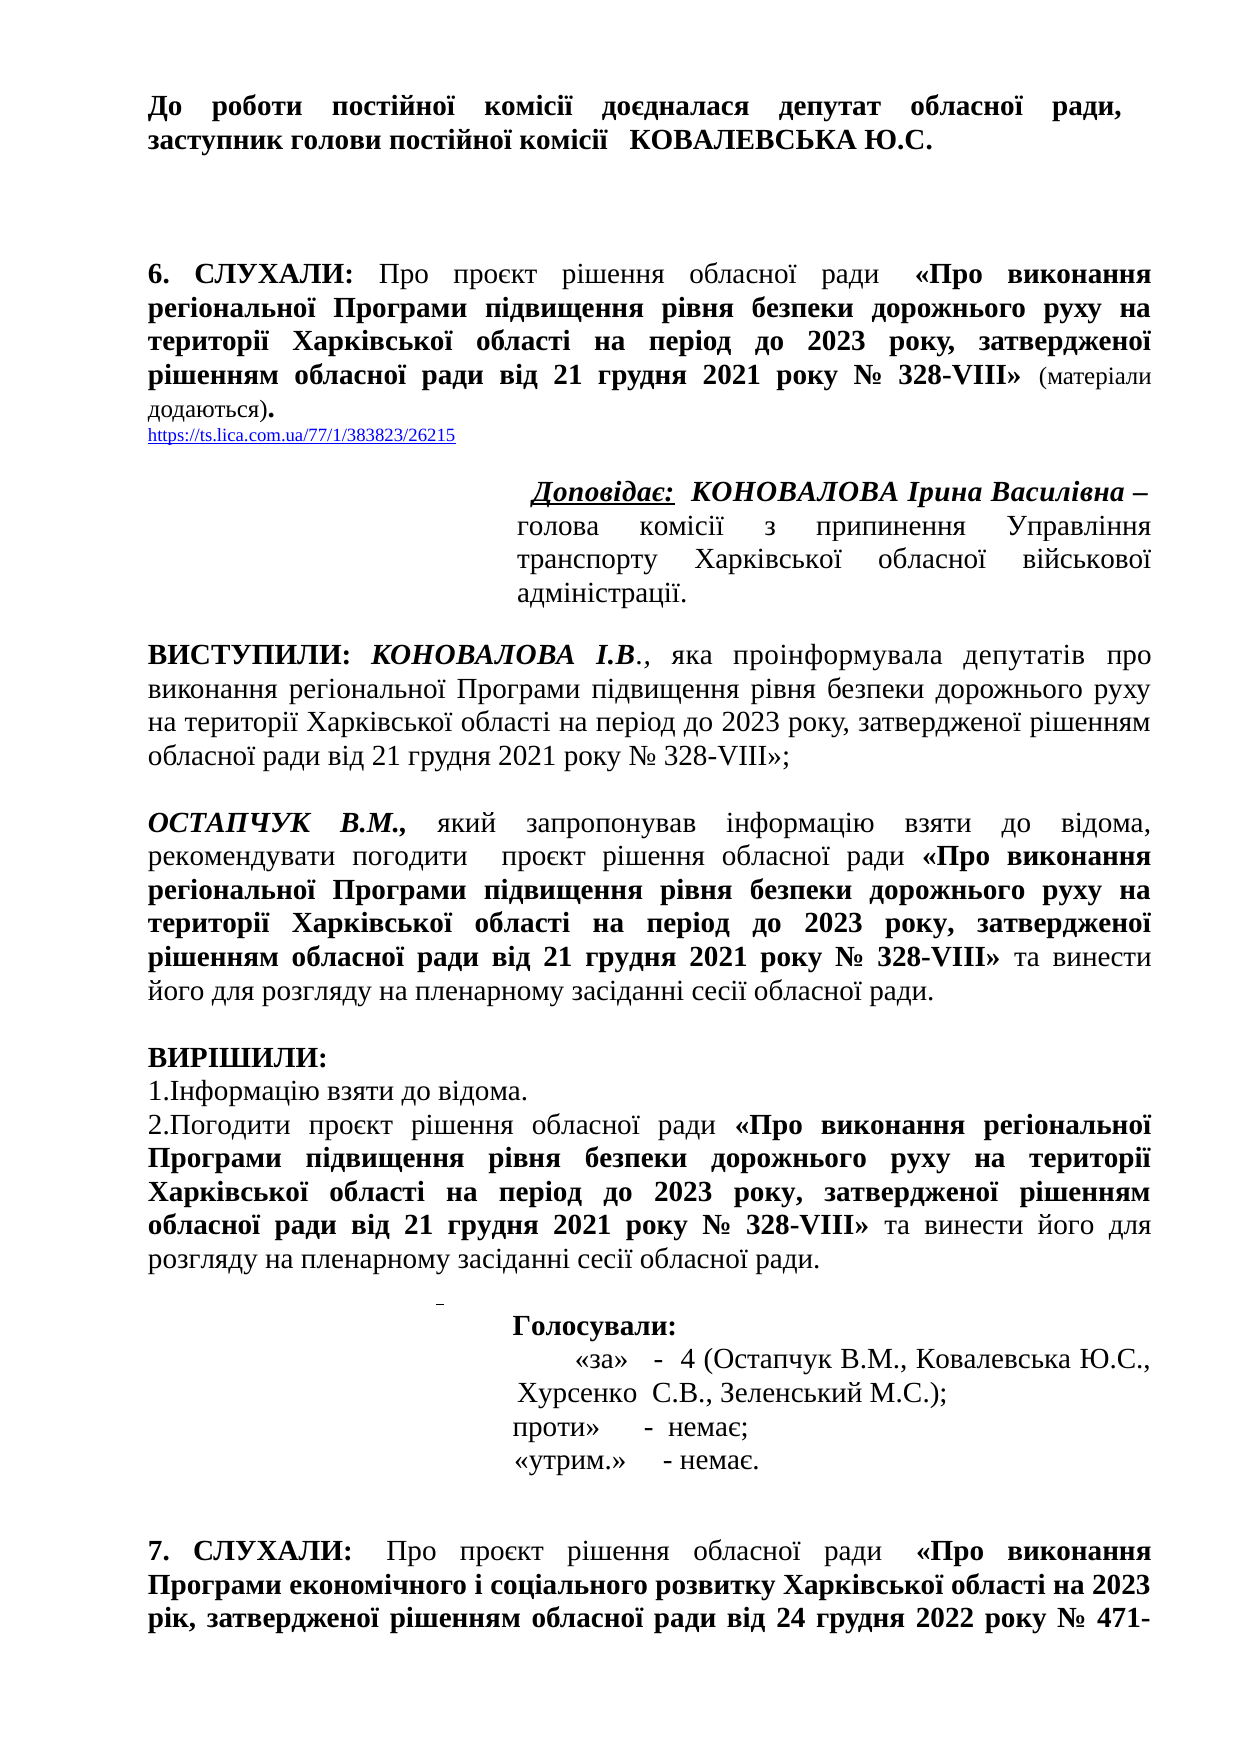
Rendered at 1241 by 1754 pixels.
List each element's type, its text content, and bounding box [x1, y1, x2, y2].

text ВИСТУПИЛИ: КОНОВАЛОВА І.В., яка проінформувала депутатів про виконання регіональної Програми підвищення рівня безпеки дорожнього руху на території Харківської області на період до 2023 року, затвердженої рішенням обласної ради від 21 грудня 2021 року № 328-VІІІ»; [148, 637, 1152, 771]
text Голосували: [148, 1308, 1152, 1342]
text 6. СЛУХАЛИ: Про проєкт рішення обласної ради «Про виконання регіональної Програми підвищення рівня безпеки дорожнього руху на території Харківської області на період до 2023 року, затвердженої рішенням обласної ради від 21 грудня 2021 року № 328-VІІІ» (матеріали додаються). [148, 256, 1152, 424]
text «утрим.» - немає. [148, 1442, 1152, 1476]
text https://ts.lica.com.ua/77/1/383823/26215 [148, 424, 1152, 446]
text проти» - немає; [148, 1409, 1152, 1442]
text 1.Інформацію взяти до відома. [148, 1073, 1152, 1107]
text «за» - 4 (Остапчук В.М., Ковалевська Ю.С., Хурсенко С.В., Зеленський М.С.); [148, 1342, 1152, 1409]
list Доповідає: КОНОВАЛОВА Ірина Василівна – голова комісії з припинення Управління транспорту Харківської обласної військової адміністрації. [274, 474, 1152, 608]
text ОСТАПЧУК В.М., який запропонував інформацію взяти до відома, рекомендувати погодити проєкт рішення обласної ради «Про виконання регіональної Програми підвищення рівня безпеки дорожнього руху на території Харківської області на період до 2023 року, затвердженої рішенням обласної ради від 21 грудня 2021 року № 328-VІІІ» та винести його для розгляду на пленарному засіданні сесії обласної ради. [148, 805, 1152, 1006]
text 2.Погодити проєкт рішення обласної ради «Про виконання регіональної Програми підвищення рівня безпеки дорожнього руху на території Харківської області на період до 2023 року, затвердженої рішенням обласної ради від 21 грудня 2021 року № 328-VІІІ» та винести його для розгляду на пленарному засіданні сесії обласної ради. [148, 1107, 1152, 1274]
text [148, 1533, 1152, 1634]
text ВИРІШИЛИ: [148, 1040, 1152, 1073]
text До роботи постійної комісії доєдналася депутат обласної ради, заступник голови постійної комісії КОВАЛЕВСЬКА Ю.С. [148, 88, 1152, 156]
